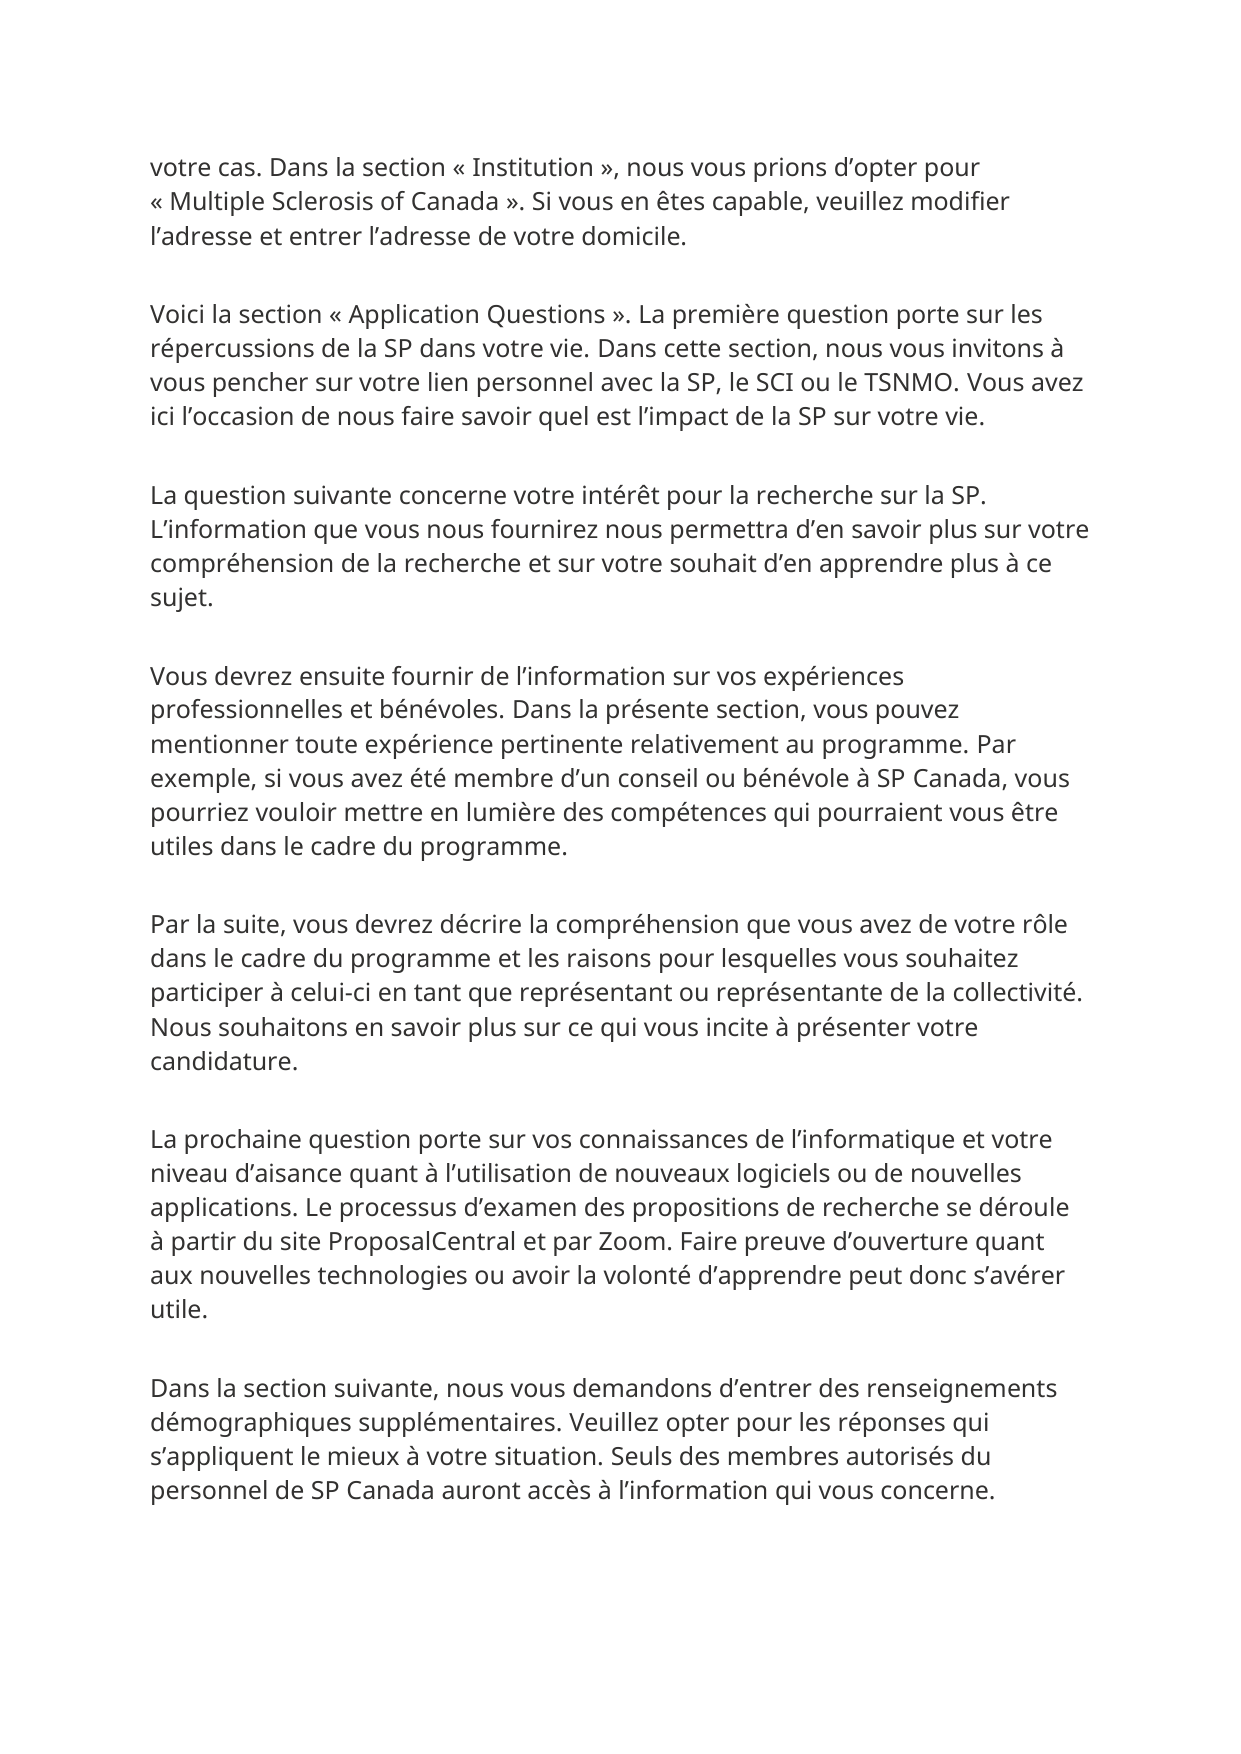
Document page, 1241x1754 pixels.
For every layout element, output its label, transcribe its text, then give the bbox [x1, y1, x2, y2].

text Dans la section suivante, nous vous demandons d’entrer des renseignements démographiques supplémentaires. Veuillez opter pour les réponses qui s’appliquent le mieux à votre situation. Seuls des membres autorisés du personnel de SP Canada auront accès à l’information qui vous concerne. [150, 1337, 1090, 1531]
text La prochaine question porte sur vos connaissances de l’informatique et votre niveau d’aisance quant à l’utilisation de nouveaux logiciels ou de nouvelles applications. Le processus d’examen des propositions de recherche se déroule à partir du site ProposalCentral et par Zoom. Faire preuve d’ouverture quant aux nouvelles technologies ou avoir la volonté d’apprendre peut donc s’avérer utile. [150, 1088, 1090, 1326]
text Par la suite, vous devrez décrire la compréhension que vous avez de votre rôle dans le cadre du programme et les raisons pour lesquelles vous souhaitez participer à celui-ci en tant que représentant ou représentante de la collectivité. Nous souhaitons en savoir plus sur ce qui vous incite à présenter votre candidature. [150, 873, 1090, 1077]
text Voici la section « Application Questions ». La première question porte sur les répercussions de la SP dans votre vie. Dans cette section, nous vous invitons à vous pencher sur votre lien personnel avec la SP, le SCI ou le TSNMO. Vous avez ici l’occasion de nous faire savoir quel est l’impact de la SP sur votre vie. [150, 263, 1090, 433]
text La question suivante concerne votre intérêt pour la recherche sur la SP. L’information que vous nous fournirez nous permettra d’en savoir plus sur votre compréhension de la recherche et sur votre souhait d’en apprendre plus à ce sujet. [150, 443, 1090, 614]
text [150, 150, 1090, 252]
text Vous devrez ensuite fournir de l’information sur vos expériences professionnelles et bénévoles. Dans la présente section, vous pouvez mentionner toute expérience pertinente relativement au programme. Par exemple, si vous avez été membre d’un conseil ou bénévole à SP Canada, vous pourriez vouloir mettre en lumière des compétences qui pourraient vous être utiles dans le cadre du programme. [150, 624, 1090, 862]
